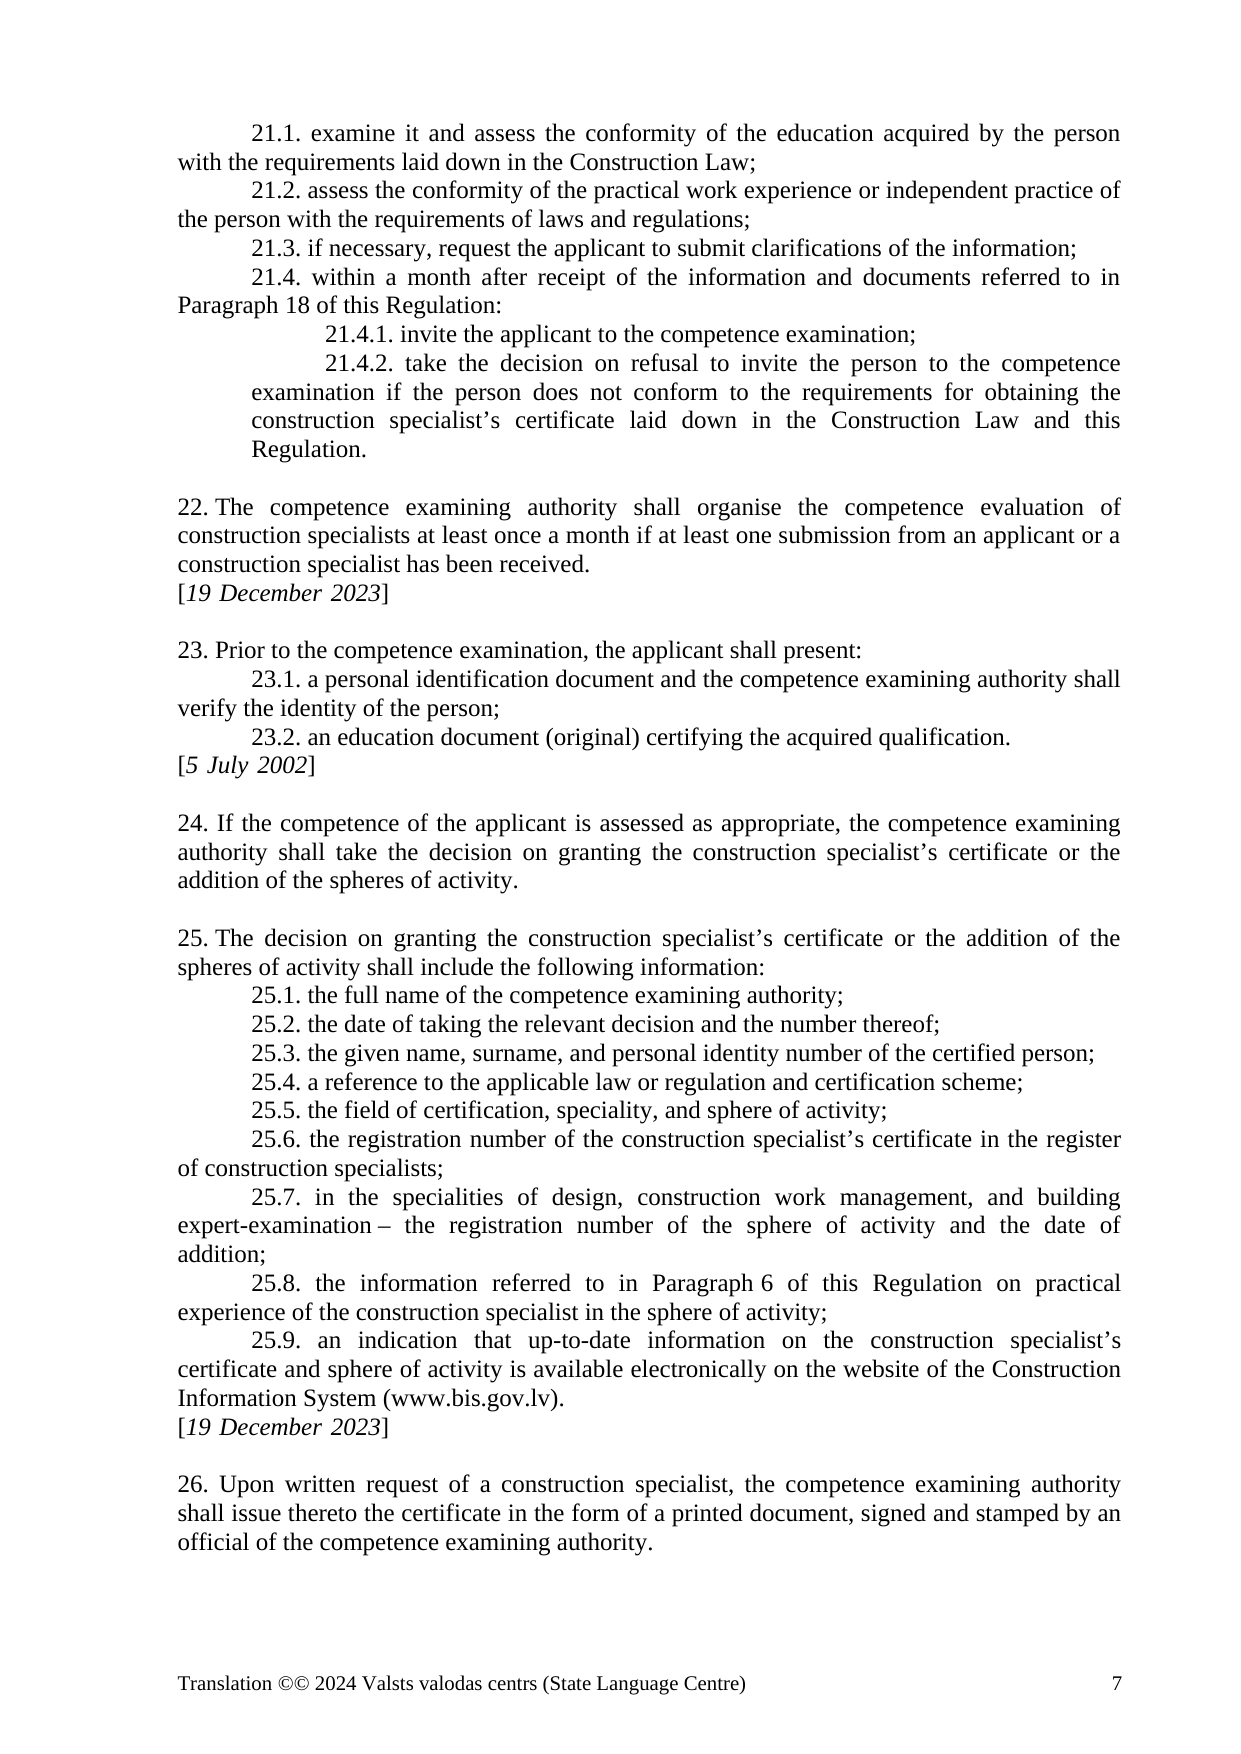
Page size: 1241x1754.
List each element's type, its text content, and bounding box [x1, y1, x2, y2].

text 25.8. the information referred to in Paragraph 6 of this Regulation on practical experience of the construction specialist in the sphere of activity; [177, 1268, 1122, 1326]
text 25.2. the date of taking the relevant decision and the number thereof; [177, 1009, 1122, 1038]
text 24. If the competence of the applicant is assessed as appropriate, the competence examining authority shall take the decision on granting the construction specialist’s certificate or the addition of the spheres of activity. [177, 808, 1122, 894]
text 25.4. a reference to the applicable law or regulation and certification scheme; [177, 1067, 1122, 1096]
text 21.4. within a month after receipt of the information and documents referred to in Paragraph 18 of this Regulation: [177, 262, 1122, 319]
text [5 July 2002] [177, 751, 1122, 779]
text 25.1. the full name of the competence examining authority; [177, 981, 1122, 1009]
text 25.9. an indication that up-to-date information on the construction specialist’s certificate and sphere of activity is available electronically on the website of the Construction Information System (www.bis.gov.lv). [177, 1326, 1122, 1412]
text 23. Prior to the competence examination, the applicant shall present: [177, 636, 1122, 664]
text 25.7. in the specialities of design, construction work management, and building expert-examination – the registration number of the sphere of activity and the date of addition; [177, 1182, 1122, 1268]
text 25.3. the given name, surname, and personal identity number of the certified person; [177, 1038, 1122, 1067]
text 25. The decision on granting the construction specialist’s certificate or the addition of the spheres of activity shall include the following information: [177, 923, 1122, 981]
text 25.5. the field of certification, speciality, and sphere of activity; [177, 1096, 1122, 1124]
text 23.1. a personal identification document and the competence examining authority shall verify the identity of the person; [177, 664, 1122, 722]
text [19 December 2023] [177, 578, 1122, 607]
text 26. Upon written request of a construction specialist, the competence examining authority shall issue thereto the certificate in the form of a printed document, signed and stamped by an official of the competence examining authority. [177, 1469, 1122, 1556]
text 21.1. examine it and assess the conformity of the education acquired by the person with the requirements laid down in the Construction Law; [177, 118, 1122, 176]
text 23.2. an education document (original) certifying the acquired qualification. [177, 722, 1122, 751]
text 21.4.2. take the decision on refusal to invite the person to the competence examination if the person does not conform to the requirements for obtaining the construction specialist’s certificate laid down in the Construction Law and this Regulation. [251, 348, 1122, 463]
text 21.4.1. invite the applicant to the competence examination; [251, 319, 1122, 348]
text 22. The competence examining authority shall organise the competence evaluation of construction specialists at least once a month if at least one submission from an applicant or a construction specialist has been received. [177, 492, 1122, 578]
text [19 December 2023] [177, 1412, 1122, 1441]
text 21.2. assess the conformity of the practical work experience or independent practice of the person with the requirements of laws and regulations; [177, 176, 1122, 233]
text 25.6. the registration number of the construction specialist’s certificate in the register of construction specialists; [177, 1124, 1122, 1182]
text 21.3. if necessary, request the applicant to submit clarifications of the information; [177, 233, 1122, 262]
